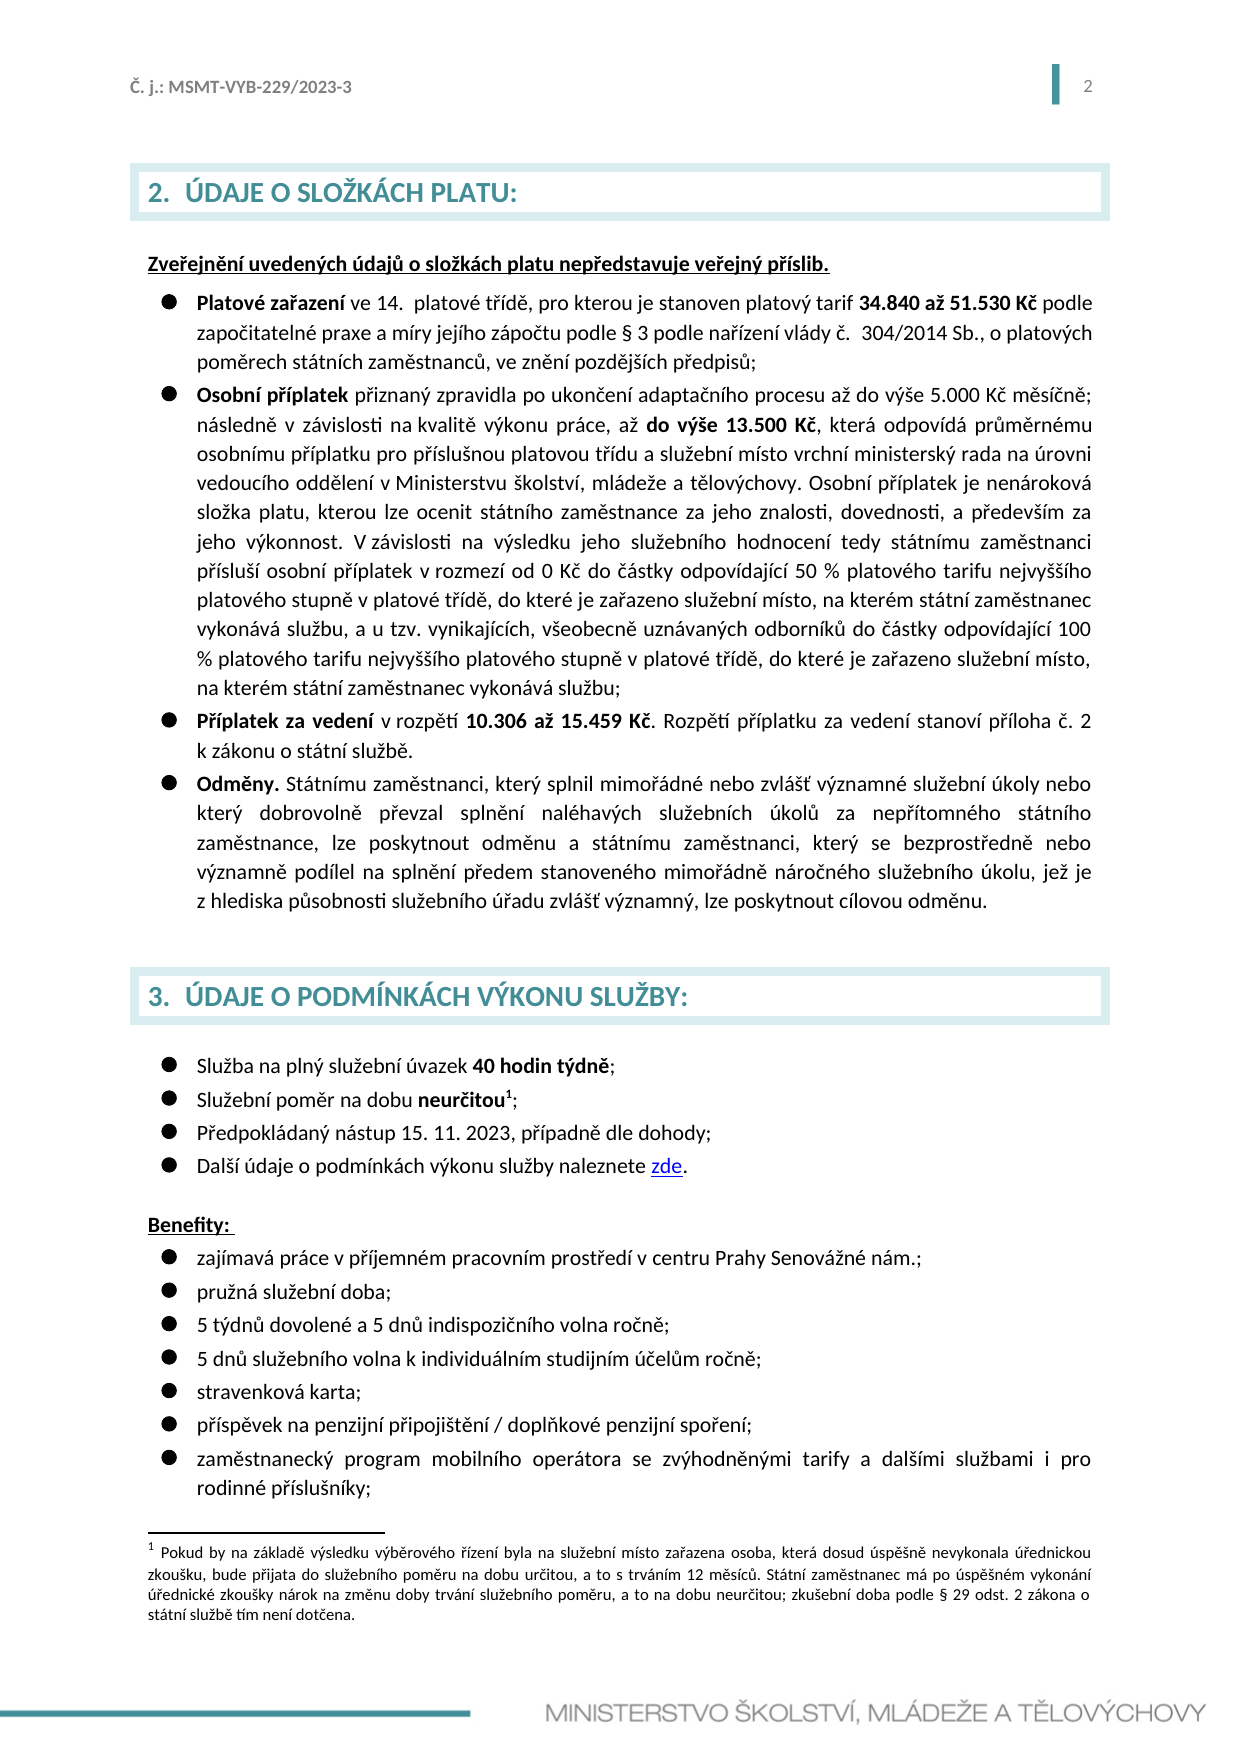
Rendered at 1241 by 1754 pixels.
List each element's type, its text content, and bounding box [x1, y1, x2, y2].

list pružná služební doba; [159, 1278, 1092, 1304]
list stravenková karta; [159, 1378, 1092, 1405]
list Platové zařazení ve 14. platové třídě, pro kterou je stanoven platový tarif 34.840 až 51.530 Kč podle započitatelné praxe a míry jejího zápočtu podle § 3 podle nařízení vlády č. 304/2014 Sb., o platových poměrech státních zaměstnanců, ve znění pozdějších předpisů; [159, 289, 1092, 375]
subtitle Údaje o podmínkách výkonu SLUŽBY: [139, 976, 1101, 1016]
list Služební poměr na dobu neurčitou; [159, 1086, 1092, 1112]
list Příplatek za vedení v rozpětí 10.306 až 15.459 Kč. Rozpětí příplatku za vedení stanoví příloha č. 2 k zákonu o státní službě. [159, 708, 1092, 763]
list zaměstnanecký program mobilního operátora se zvýhodněnými tarify a dalšími službami i pro rodinné příslušníky; [159, 1445, 1092, 1501]
list Předpokládaný nástup 15. 11. 2023, případně dle dohody; [159, 1119, 1092, 1146]
picture [1037, 64, 1120, 121]
subtitle Benefity: [148, 1211, 1092, 1238]
picture [0, 1668, 1238, 1750]
list Další údaje o podmínkách výkonu služby naleznete zde. [159, 1153, 1092, 1179]
list 5 dnů služebního volna k individuálním studijním účelům ročně; [159, 1345, 1092, 1371]
list Služba na plný služební úvazek 40 hodin týdně; [159, 1052, 1092, 1079]
subtitle Zveřejnění uvedených údajů o složkách platu nepředstavuje veřejný příslib. [148, 250, 1092, 277]
list příspěvek na penzijní připojištění / doplňkové penzijní spoření; [159, 1412, 1092, 1438]
list Osobní příplatek přiznaný zpravidla po ukončení adaptačního procesu až do výše 5.000 Kč měsíčně; následně v závislosti na kvalitě výkonu práce, až do výše 13.500 Kč, která odpovídá průměrnému osobnímu příplatku pro příslušnou platovou třídu a služební místo vrchní ministerský rada na úrovni vedoucího oddělení v Ministerstvu školství, mládeže a tělovýchovy. Osobní příplatek je nenároková složka platu, kterou lze ocenit státního zaměstnance za jeho znalosti, dovednosti, a především za jeho výkonnost. V závislosti na výsledku jeho služebního hodnocení tedy státnímu zaměstnanci přísluší osobní příplatek v rozmezí od 0 Kč do částky odpovídající 50 % platového tarifu nejvyššího platového stupně v platové třídě, do které je zařazeno služební místo, na kterém státní zaměstnanec vykonává službu, a u tzv. vynikajících, všeobecně uznávaných odborníků do částky odpovídající 100 % platového tarifu nejvyššího platového stupně v platové třídě, do které je zařazeno služební místo, na kterém státní zaměstnanec vykonává službu; [159, 381, 1092, 701]
subtitle Údaje o složkách platu: [139, 172, 1101, 212]
list zajímavá práce v příjemném pracovním prostředí v centru Prahy Senovážné nám.; [159, 1244, 1092, 1271]
list Odměny. Státnímu zaměstnanci, který splnil mimořádné nebo zvlášť významné služební úkoly nebo který dobrovolně převzal splnění naléhavých služebních úkolů za nepřítomného státního zaměstnance, lze poskytnout odměnu a státnímu zaměstnanci, který se bezprostředně nebo významně podílel na splnění předem stanoveného mimořádně náročného služebního úkolu, jež je z hlediska působnosti služebního úřadu zvlášť významný, lze poskytnout cílovou odměnu. [159, 770, 1092, 914]
list 5 týdnů dovolené a 5 dnů indispozičního volna ročně; [159, 1311, 1092, 1338]
